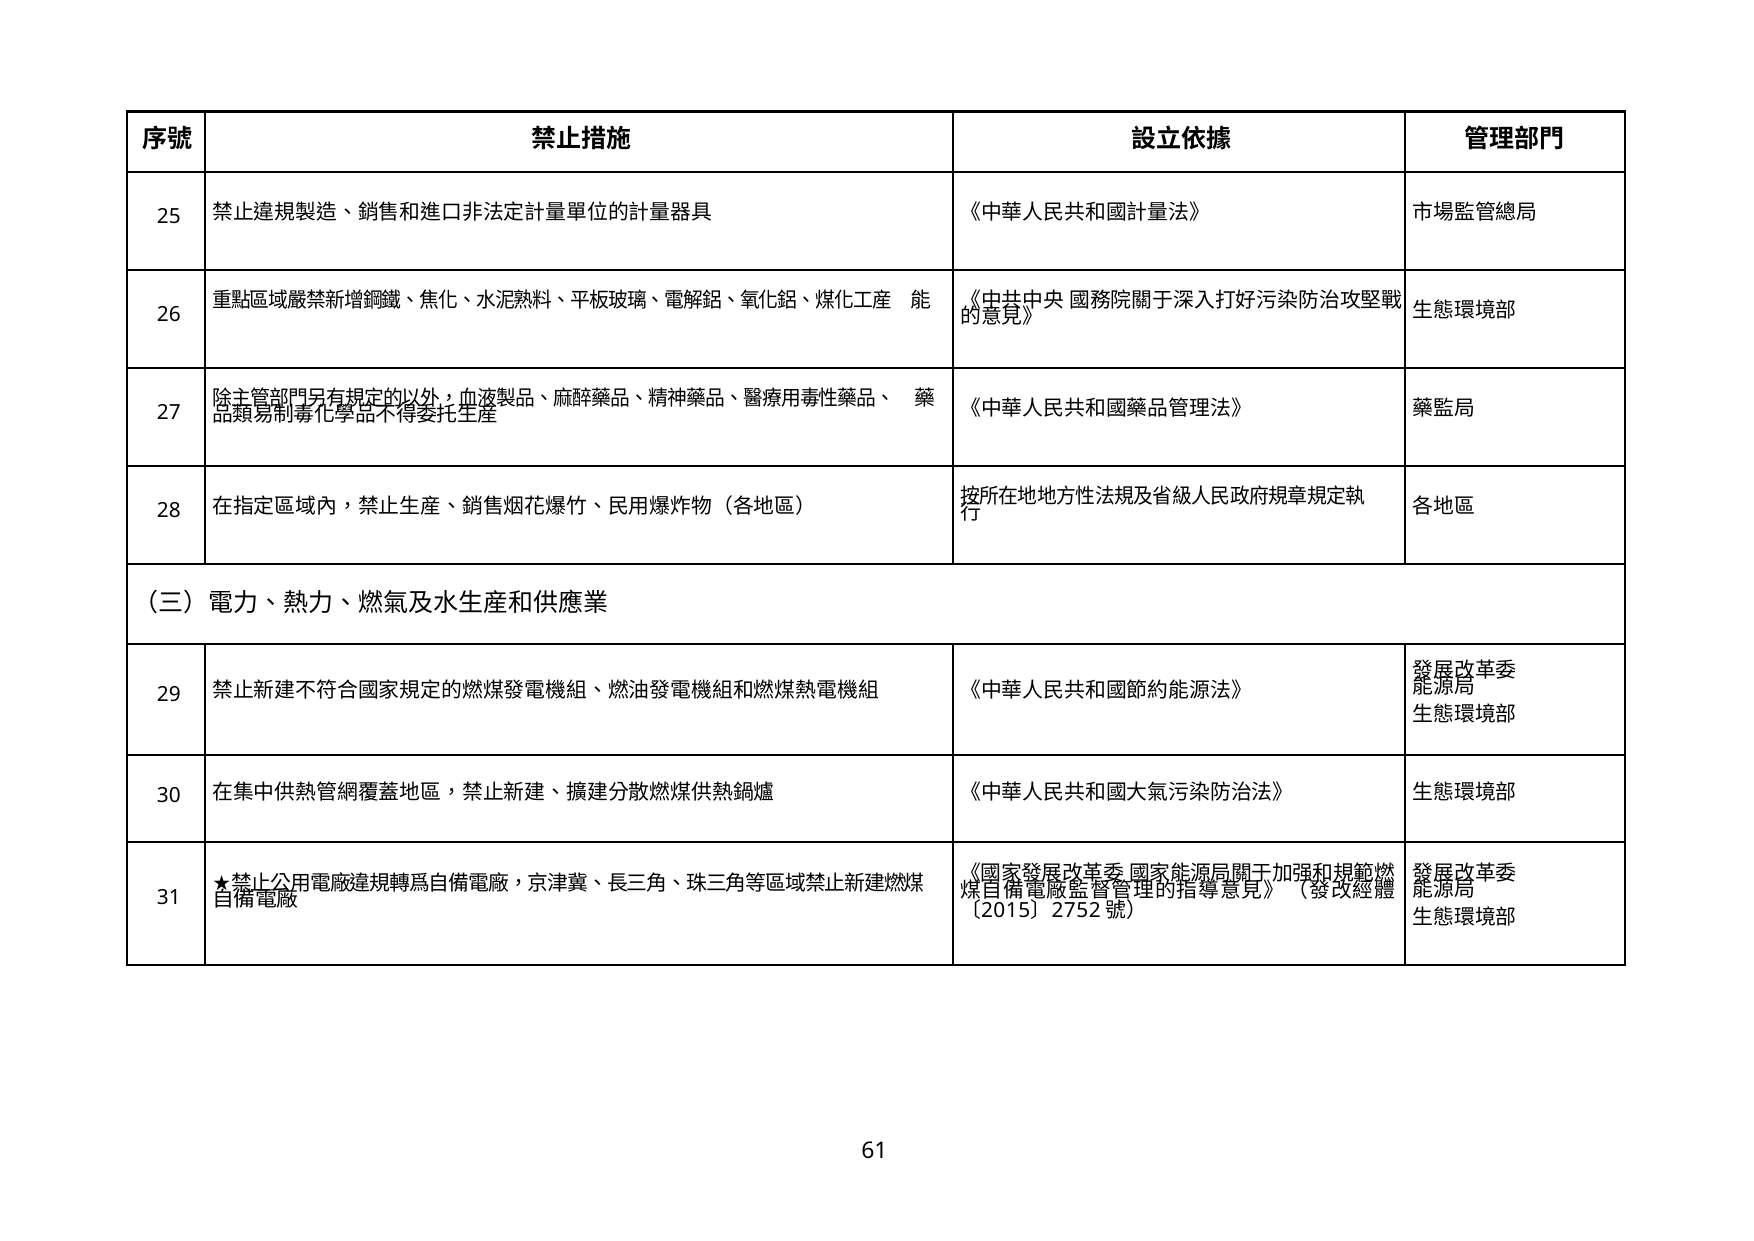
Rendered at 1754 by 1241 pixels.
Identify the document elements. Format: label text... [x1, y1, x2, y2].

table_cell 藥監局 [1406, 369, 1624, 464]
table_cell 禁止新建不符合國家規定的燃煤發電機組、燃油發電機組和燃煤熱電機組 [206, 645, 952, 754]
table_cell （三）電力、熱力、燃氣及水生産和供應業 [128, 565, 1624, 643]
table_cell 市場監管總局 [1406, 173, 1624, 269]
table_cell 《國家發展改革委 國家能源局關于加强和規範燃煤自備電廠監督管理的指導意見》（發改經體〔2015〕2752號） [954, 843, 1404, 963]
table_cell 27 [128, 369, 204, 464]
table_cell 在集中供熱管網覆蓋地區，禁止新建、擴建分散燃煤供熱鍋爐 [206, 756, 952, 841]
table_cell 《中華人民共和國大氣污染防治法》 [954, 756, 1404, 841]
table_cell ★禁止公用電廠違規轉爲自備電廠，京津冀、長三角、珠三角等區域禁止新建燃煤自備電廠 [206, 843, 952, 963]
table_cell 生態環境部 [1406, 756, 1624, 841]
table_cell 31 [128, 843, 204, 963]
table_cell 《中華人民共和國藥品管理法》 [954, 369, 1404, 464]
table_header 管理部門 [1406, 113, 1624, 171]
table_cell 發展改革委能源局 生態環境部 [1406, 843, 1624, 963]
table_cell 按所在地地方性法規及省級人民政府規章規定執 行 [954, 467, 1404, 562]
table_cell 26 [128, 271, 204, 367]
table_cell 在指定區域內，禁止生産、銷售烟花爆竹、民用爆炸物（各地區） [206, 467, 952, 562]
table_cell 各地區 [1406, 467, 1624, 562]
table_cell 29 [128, 645, 204, 754]
table_cell 30 [128, 756, 204, 841]
table_cell 《中共中央 國務院關于深入打好污染防治攻堅戰的意見》 [954, 271, 1404, 367]
table_cell 重點區域嚴禁新增鋼鐵、焦化、水泥熟料、平板玻璃、電解鋁、氧化鋁、煤化工産 能 [206, 271, 952, 367]
table_cell 發展改革委能源局 生態環境部 [1406, 645, 1624, 754]
table_header 序號 [128, 113, 204, 171]
table_cell 生態環境部 [1406, 271, 1624, 367]
table_header 設立依據 [954, 113, 1404, 171]
table_cell 28 [128, 467, 204, 562]
table_cell 除主管部門另有規定的以外，血液製品、麻醉藥品、精神藥品、醫療用毒性藥品、 藥品類易制毒化學品不得委托生産 [206, 369, 952, 464]
table_header 禁止措施 [206, 113, 952, 171]
table_cell 《中華人民共和國計量法》 [954, 173, 1404, 269]
table_cell 25 [128, 173, 204, 269]
table_cell 禁止違規製造、銷售和進口非法定計量單位的計量器具 [206, 173, 952, 269]
table_cell 《中華人民共和國節約能源法》 [954, 645, 1404, 754]
